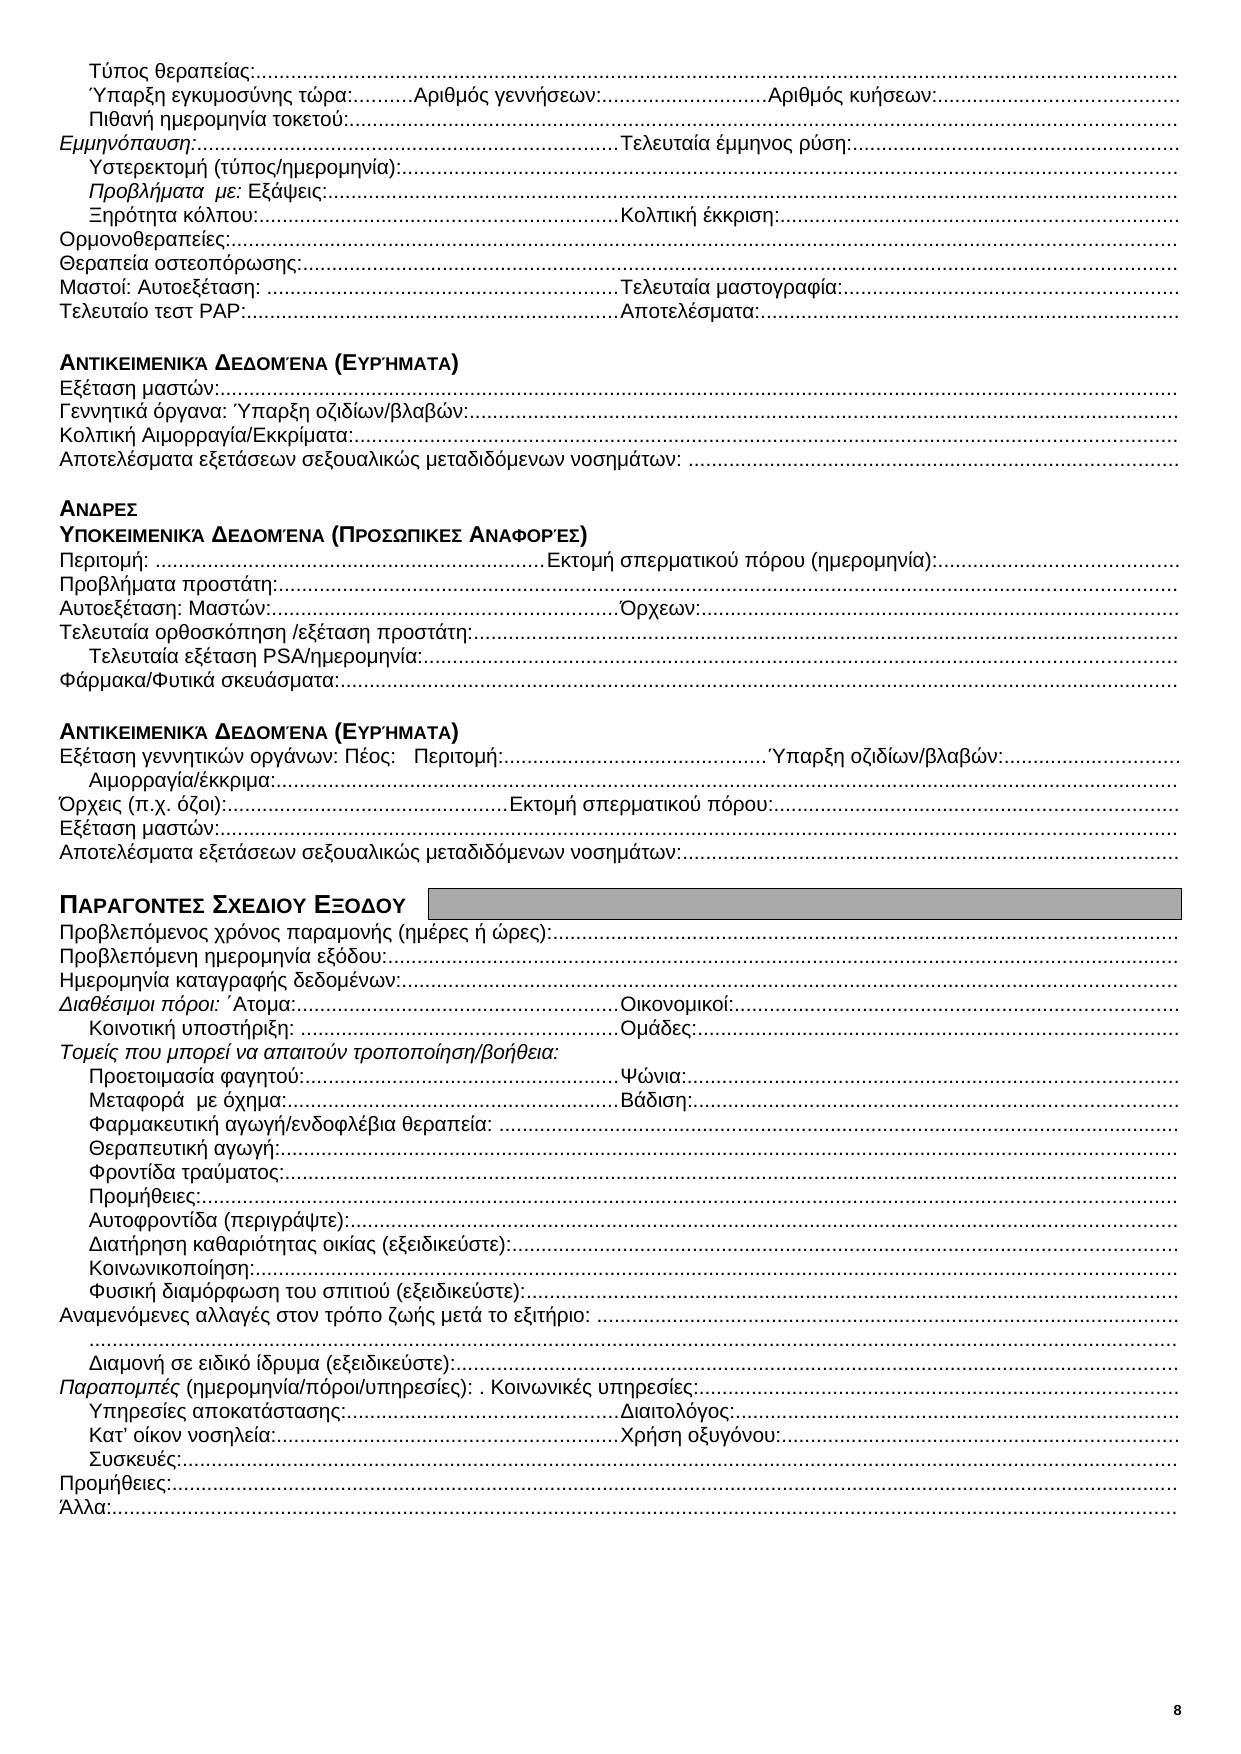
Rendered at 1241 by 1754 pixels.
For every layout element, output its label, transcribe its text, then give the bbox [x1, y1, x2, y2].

text Θεραπευτική αγωγή: [59, 1136, 1181, 1159]
text Αναμενόμενες αλλαγές στον τρόπο ζωής μετά το εξιτήριο: [59, 1303, 1181, 1327]
text Προμήθειες: [59, 1183, 1181, 1207]
text Κατ’ οίκον νοσηλεία: Χρήση οξυγόνου: [59, 1423, 1181, 1447]
text Εξέταση γεννητικών οργάνων: Πέος: Περιτομή: Ύπαρξη οζιδίων/βλαβών: [59, 744, 1181, 768]
table_header Παραγοντες Σχεδιου Εξοδου [48, 888, 428, 919]
text Πιθανή ημερομηνία τοκετού: [59, 107, 1181, 131]
text Τελευταία εξέταση ΡSΑ/ημερομηνία: [59, 644, 1181, 668]
text Κολπική Αιμορραγία/Εκκρίματα: [59, 423, 1181, 447]
text Τομείς που μπορεί να απαιτούν τροποποίηση/βοήθεια: [59, 1040, 1181, 1064]
text Διαμονή σε ειδικό ίδρυμα (εξειδικεύστε): [59, 1351, 1181, 1375]
text Φροντίδα τραύματος: [59, 1159, 1181, 1183]
text Προμήθειες: [59, 1471, 1181, 1495]
text Αυτοφροντίδα (περιγράψτε): [59, 1207, 1181, 1231]
text Φυσική διαμόρφωση του σπιτιού (εξειδικεύστε): [59, 1279, 1181, 1303]
text Μαστοί: Αυτοεξέταση: Τελευταία μαστογραφία: [59, 275, 1181, 299]
text Προβλεπόμενος χρόνος παραμονής (ημέρες ή ώρες): [59, 920, 1181, 944]
text Προβλήματα προστάτη: [59, 572, 1181, 596]
text Ξηρότητα κόλπου: Κολπική έκκριση: [59, 203, 1181, 227]
text Υστερεκτομή (τύπος/ημερομηνία): [59, 155, 1181, 179]
text Υπηρεσίες αποκατάστασης: Διαιτολόγος: [59, 1399, 1181, 1423]
text Όρχεις (π.χ. όζοι): Εκτομή σπερματικού πόρου: [59, 792, 1181, 816]
text Υποκειμενικά Δεδομένα (Προσωπικες Αναφορές) [59, 521, 1181, 548]
text Αιμορραγία/έκκριμα: [59, 768, 1181, 792]
text Κοινοτική υποστήριξη: Ομάδες: [59, 1016, 1181, 1040]
text Τύπος θεραπείας: [59, 59, 1181, 83]
text Αυτοεξέταση: Μαστών: Όρχεων: [59, 596, 1181, 620]
text Προβλήματα με: Εξάψεις: [59, 179, 1181, 203]
text Άλλα: [59, 1495, 1181, 1519]
text Εξέταση μαστών: [59, 816, 1181, 840]
text Αποτελέσματα εξετάσεων σεξουαλικώς μεταδιδόμενων νοσημάτων: [59, 447, 1181, 471]
text Συσκευές: [59, 1447, 1181, 1471]
text Αντικειμενικά Δεδομένα (Ευρήματα) [59, 349, 1181, 375]
text Ημερομηνία καταγραφής δεδομένων: [59, 968, 1181, 992]
text Ύπαρξη εγκυμοσύνης τώρα: Αριθμός γεννήσεων: Αριθμός κυήσεων: [59, 83, 1181, 107]
text Τελευταία ορθοσκόπηση /εξέταση προστάτη: [59, 620, 1181, 644]
text Γεννητικά όργανα: Ύπαρξη οζιδίων/βλαβών: [59, 399, 1181, 423]
text Διαθέσιμοι πόροι: ΄Ατομα: Οικονομικοί: [59, 992, 1181, 1016]
table_header [429, 889, 1181, 919]
text Τελευταίο τεστ ΡΑΡ: Αποτελέσματα: [59, 299, 1181, 323]
text Περιτομή: Εκτομή σπερματικού πόρου (ημερομηνία): [59, 548, 1181, 572]
text Ανδρες [59, 495, 1181, 521]
text Διατήρηση καθαριότητας οικίας (εξειδικεύστε): [59, 1231, 1181, 1255]
text Προετοιμασία φαγητού: Ψώνια: [59, 1064, 1181, 1088]
text Προβλεπόμενη ημερομηνία εξόδου: [59, 944, 1181, 968]
text Παραπομπές (ημερομηνία/πόροι/υπηρεσίες): Κοινωνικές υπηρεσίες: [59, 1375, 1181, 1399]
text Ορμονοθεραπείες: [59, 227, 1181, 251]
text Κοινωνικοποίηση: [59, 1255, 1181, 1279]
text Φάρμακα/Φυτικά σκευάσματα: [59, 668, 1181, 692]
text Μεταφορά με όχημα: Βάδιση: [59, 1088, 1181, 1112]
text Αντικειμενικά Δεδομένα (Ευρήματα) [59, 718, 1181, 744]
text Θεραπεία οστεοπόρωσης: [59, 251, 1181, 275]
text Αποτελέσματα εξετάσεων σεξουαλικώς μεταδιδόμενων νοσημάτων: [59, 840, 1181, 864]
text Φαρμακευτική αγωγή/ενδοφλέβια θεραπεία: [59, 1112, 1181, 1136]
text Εξέταση μαστών: [59, 375, 1181, 399]
text Εμμηνόπαυση: Τελευταία έμμηνος ρύση: [59, 131, 1181, 155]
